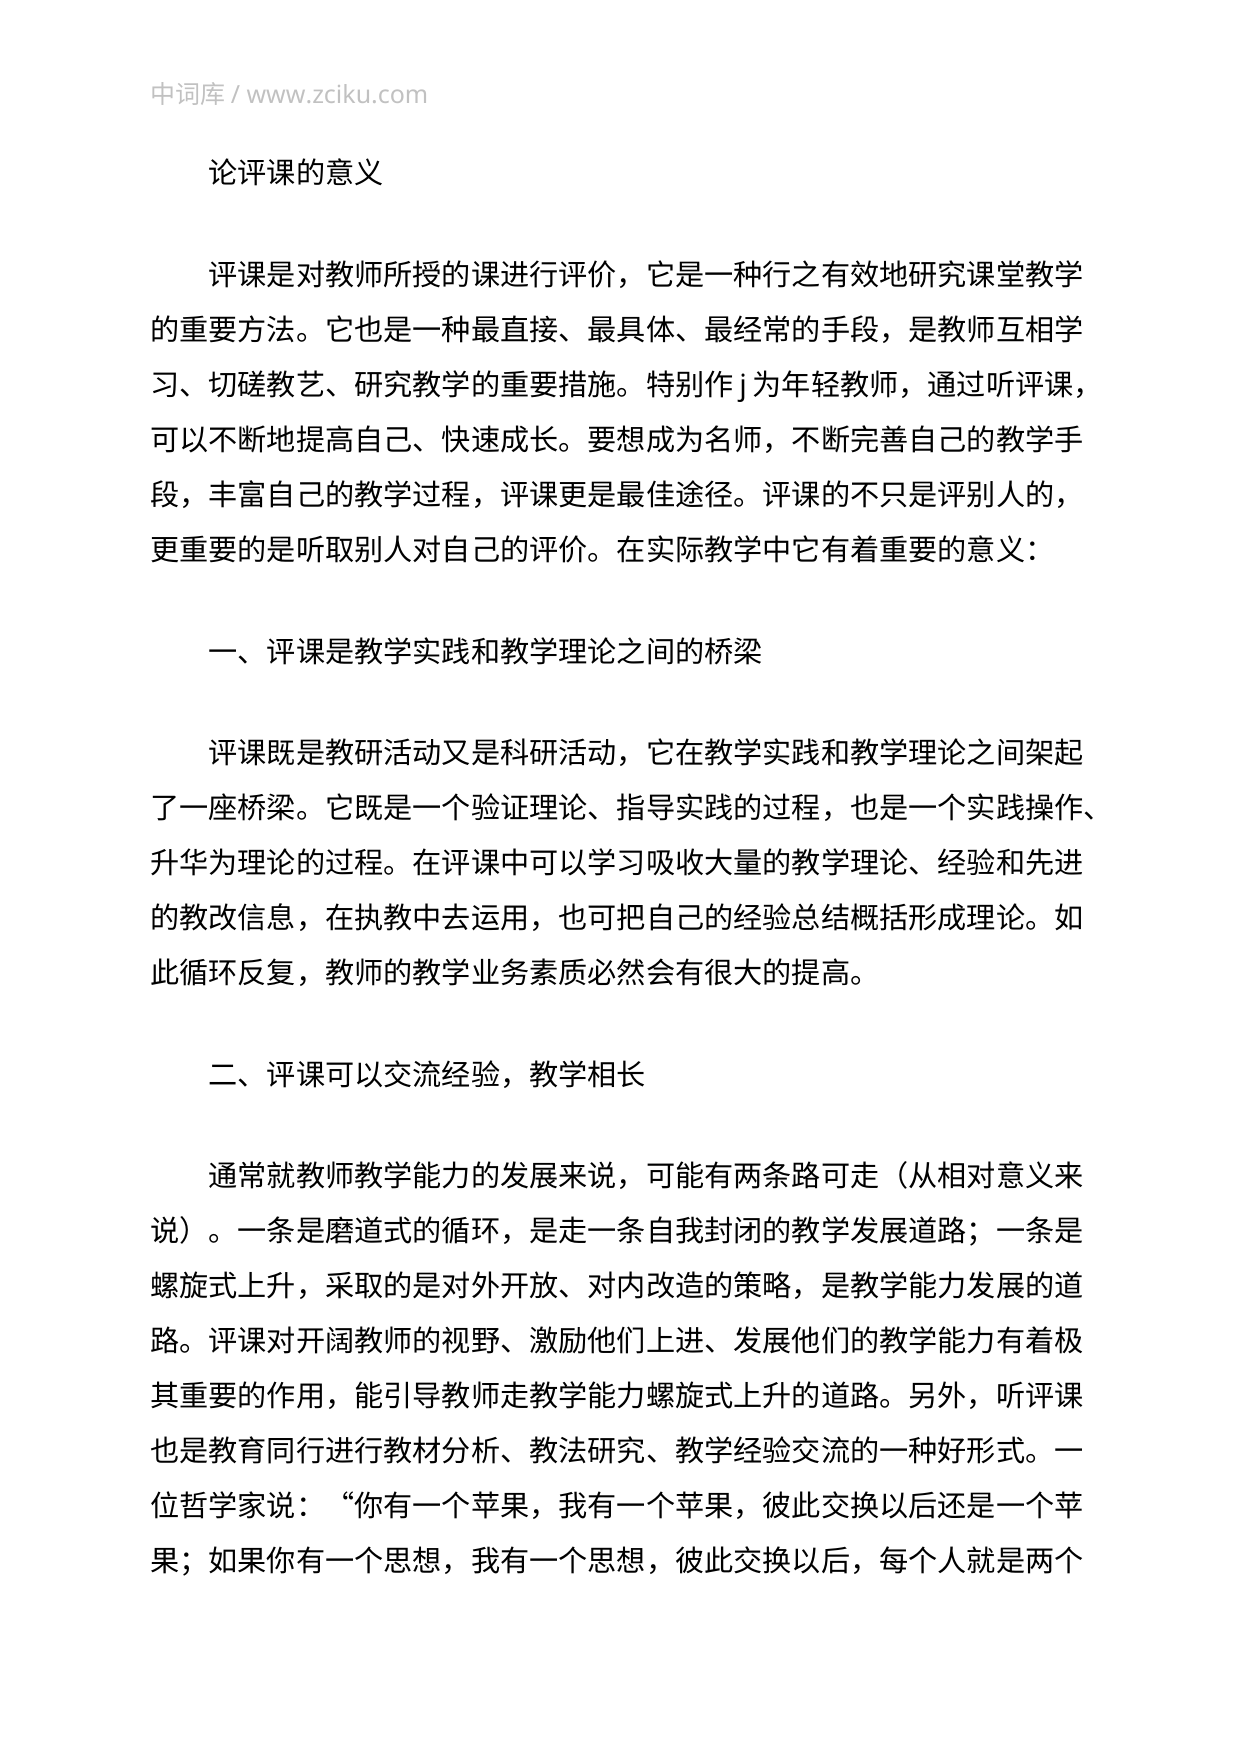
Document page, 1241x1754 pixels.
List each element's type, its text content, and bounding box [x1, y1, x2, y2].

text 评课既是教研活动又是科研活动，它在教学实践和教学理论之间架起了一座桥梁。它既是一个验证理论、指导实践的过程，也是一个实践操作、升华为理论的过程。在评课中可以学习吸收大量的教学理论、经验和先进的教改信息，在执教中去运用，也可把自己的经验总结概括形成理论。如此循环反复，教师的教学业务素质必然会有很大的提高。 [150, 730, 1090, 992]
text 评课是对教师所授的课进行评价，它是一种行之有效地研究课堂教学的重要方法。它也是一种最直接、最具体、最经常的手段，是教师互相学习、切磋教艺、研究教学的重要措施。特别作j为年轻教师，通过听评课，可以不断地提高自己、快速成长。要想成为名师，不断完善自己的教学手段，丰富自己的教学过程，评课更是最佳途径。评课的不只是评别人的，更重要的是听取别人对自己的评价。在实际教学中它有着重要的意义： [150, 252, 1090, 569]
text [150, 1153, 1090, 1579]
text 论评课的意义 [150, 150, 1090, 192]
text 一、评课是教学实践和教学理论之间的桥梁 [150, 628, 1090, 670]
text 二、评课可以交流经验，教学相长 [150, 1051, 1090, 1093]
